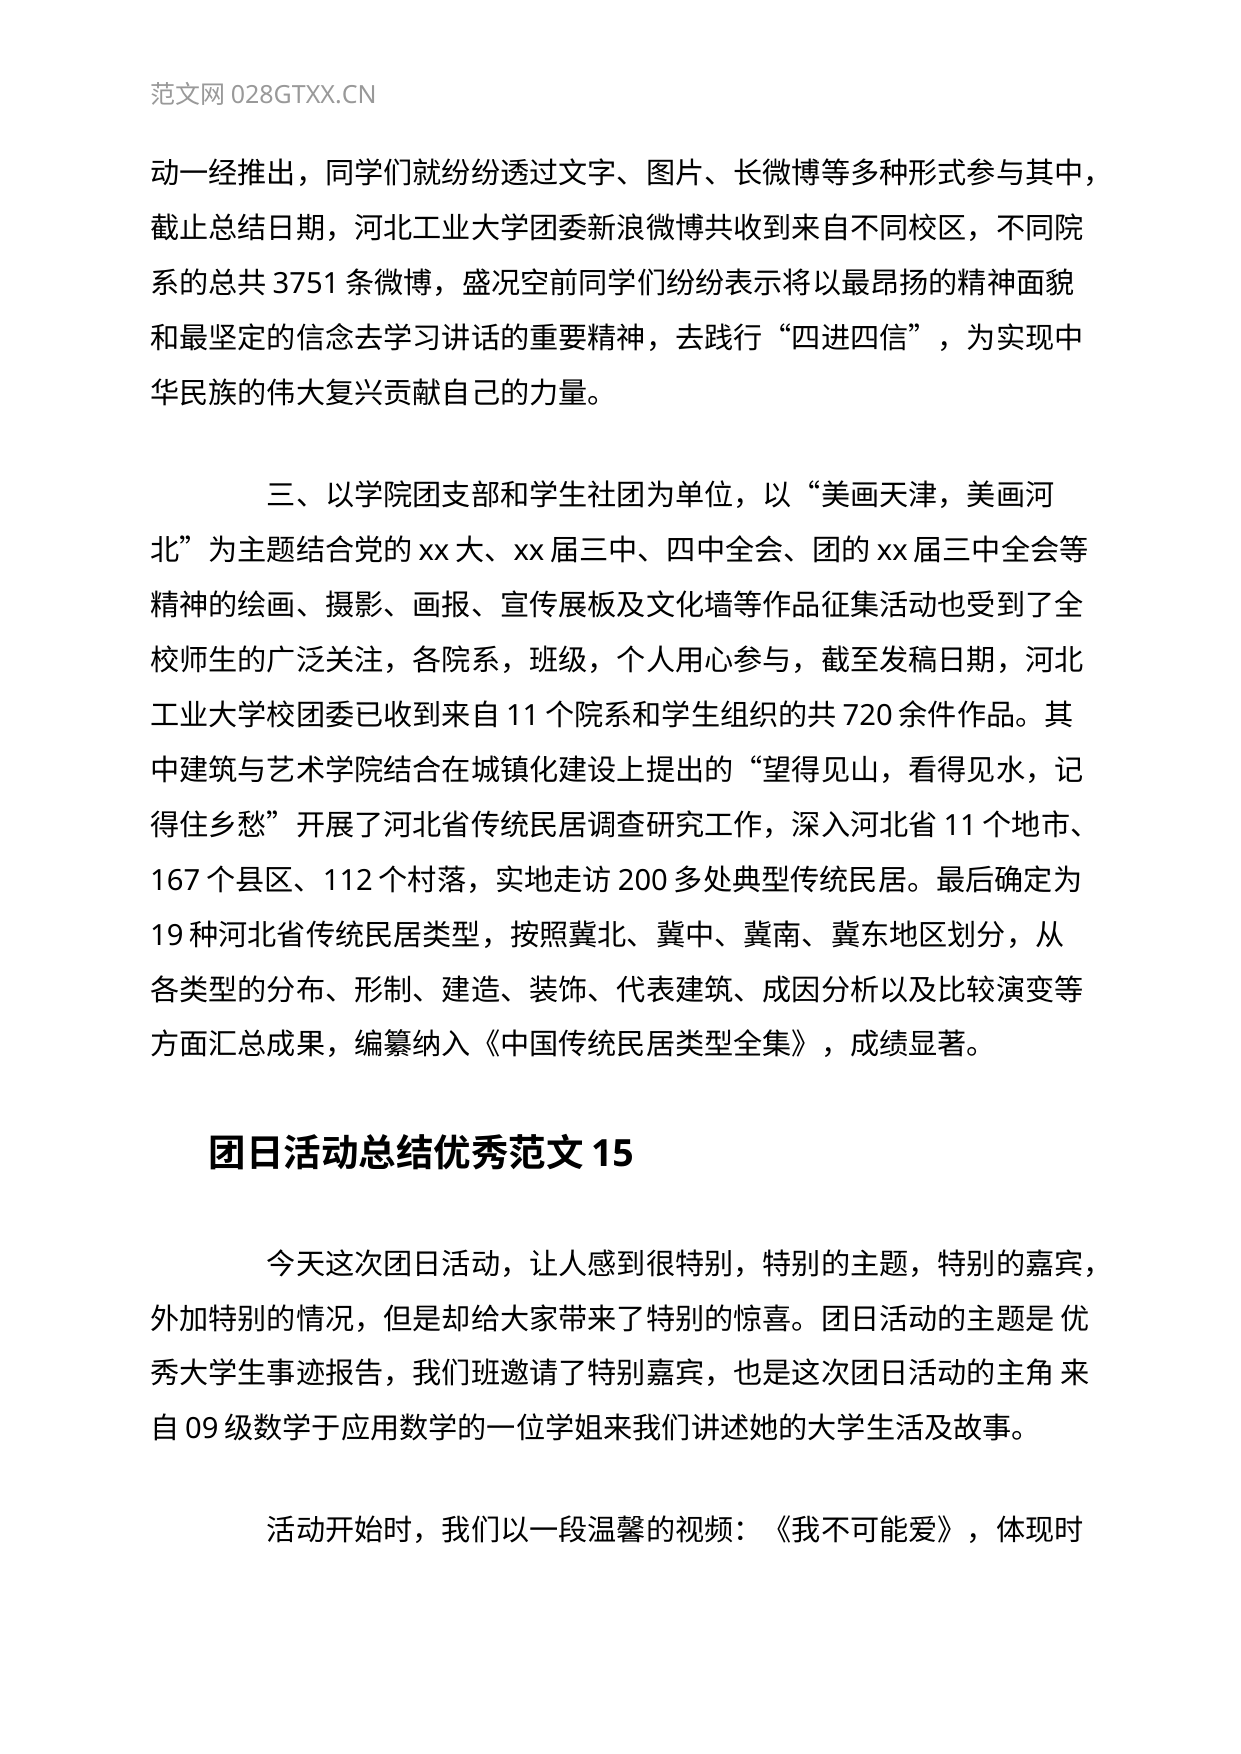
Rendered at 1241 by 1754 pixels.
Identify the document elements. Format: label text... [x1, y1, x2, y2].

text 三、以学院团支部和学生社团为单位，以“美画天津，美画河北”为主题结合党的xx大、xx届三中、四中全会、团的xx届三中全会等精神的绘画、摄影、画报、宣传展板及文化墙等作品征集活动也受到了全校师生的广泛关注，各院系，班级，个人用心参与，截至发稿日期，河北工业大学校团委已收到来自11个院系和学生组织的共720余件作品。其中建筑与艺术学院结合在城镇化建设上提出的“望得见山，看得见水，记得住乡愁”开展了河北省传统民居调查研究工作，深入河北省11个地市、167个县区、112个村落，实地走访200多处典型传统民居。最后确定为19种河北省传统民居类型，按照冀北、冀中、冀南、冀东地区划分，从各类型的分布、形制、建造、装饰、代表建筑、成因分析以及比较演变等方面汇总成果，编纂纳入《中国传统民居类型全集》，成绩显著。 [150, 471, 1090, 1063]
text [150, 1507, 1090, 1549]
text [150, 150, 1090, 412]
text 团日活动总结优秀范文15 [150, 1123, 1090, 1177]
text 今天这次团日活动，让人感到很特别，特别的主题，特别的嘉宾，外加特别的情况，但是却给大家带来了特别的惊喜。团日活动的主题是 优秀大学生事迹报告，我们班邀请了特别嘉宾，也是这次团日活动的主角 来自09级数学于应用数学的一位学姐来我们讲述她的大学生活及故事。 [150, 1240, 1090, 1447]
